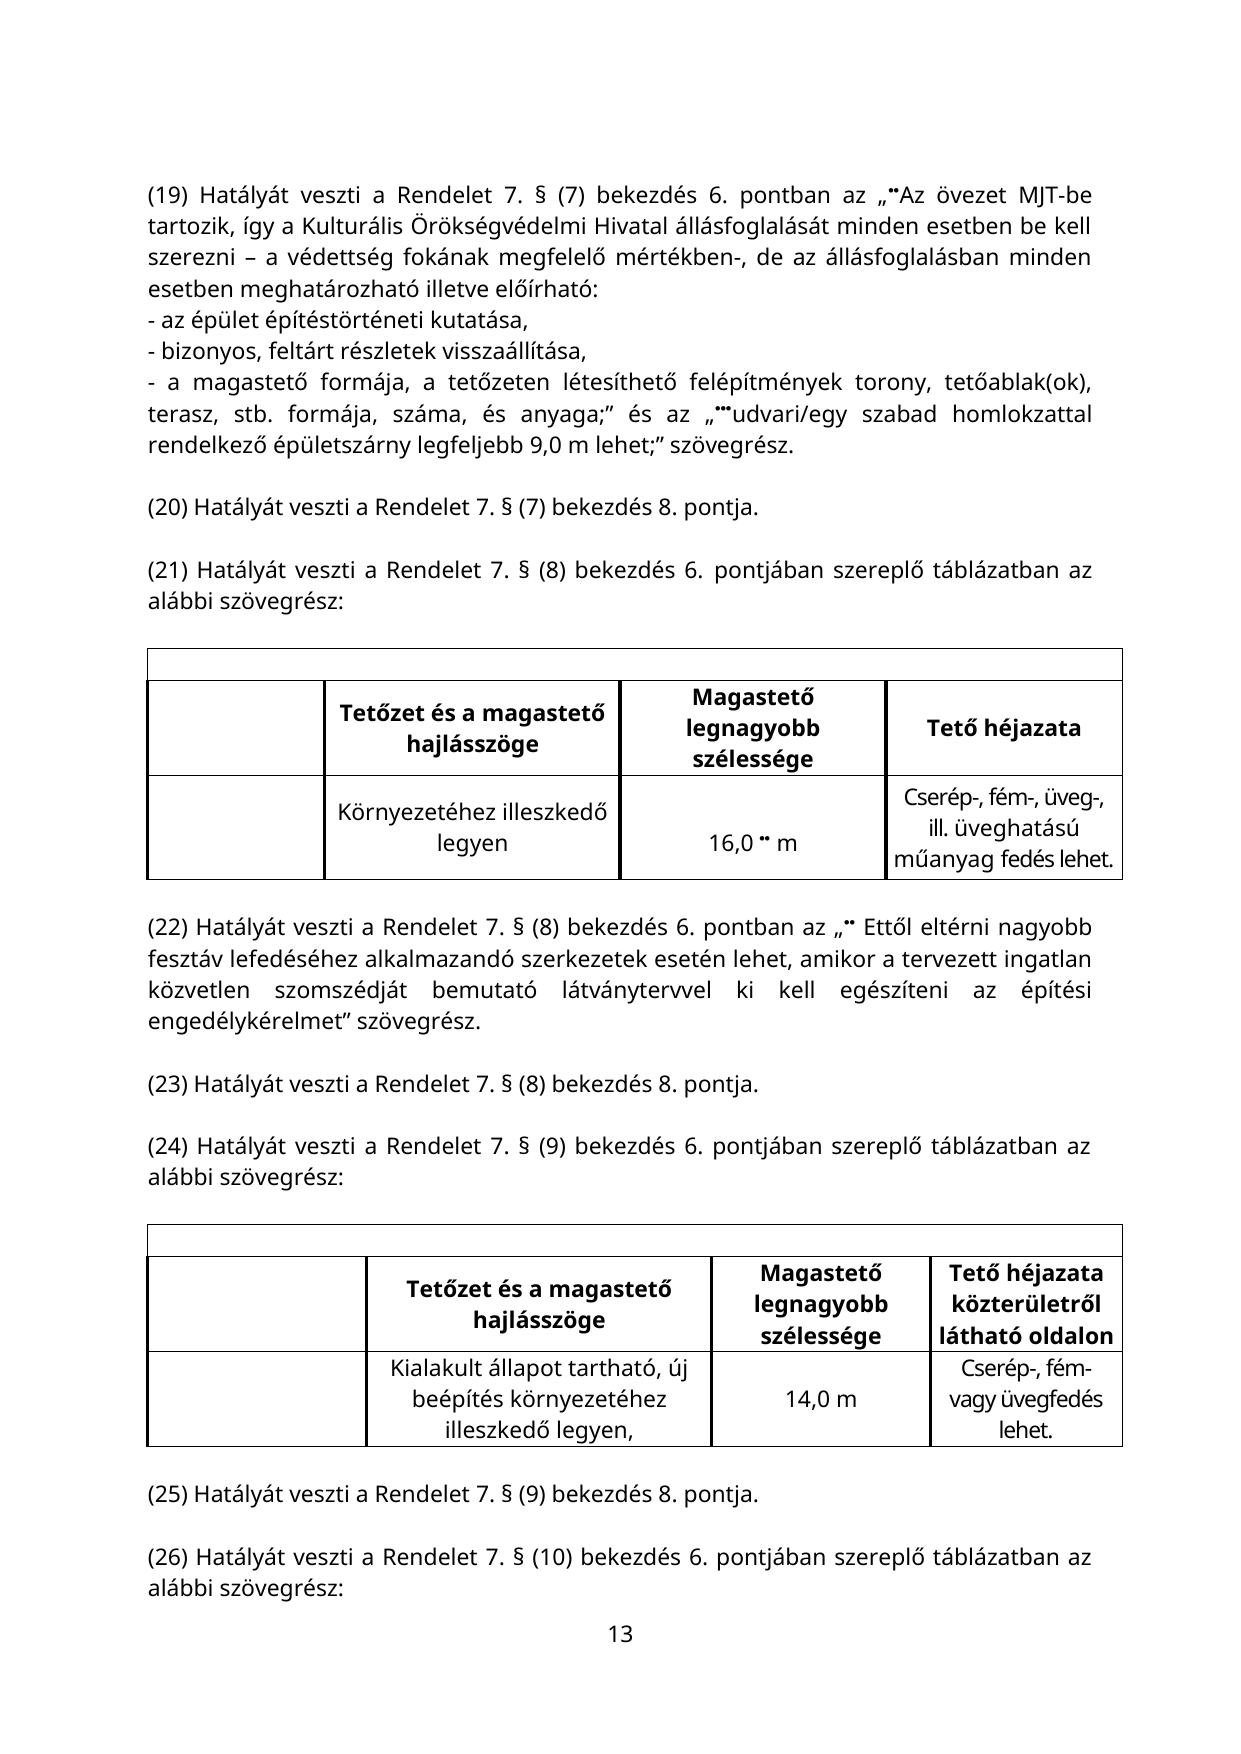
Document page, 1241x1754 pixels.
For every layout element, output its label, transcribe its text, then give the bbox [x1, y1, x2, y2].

table_header [148, 1225, 1122, 1256]
text - az épület építéstörténeti kutatása, [148, 304, 1093, 335]
table_cell Tetőzet és a magastető hajlásszöge [326, 681, 618, 775]
text (23) Hatályát veszti a Rendelet 7. § (8) bekezdés 8. pontja. [148, 1067, 1093, 1099]
text - bizonyos, feltárt részletek visszaállítása, [148, 335, 1093, 366]
table_cell [713, 1352, 929, 1446]
table_cell Cserép-, fém- vagy üvegfedés lehet. [932, 1352, 1122, 1446]
text (19) Hatályát veszti a Rendelet 7. § (7) bekezdés 6. pontban az „Az övezet MJT-be tartozik, így a Kulturális Örökségvédelmi Hivatal állásfoglalását minden esetben be kell szerezni – a védettség fokának megfelelő mértékben-, de az állásfoglalásban minden esetben meghatározható illetve előírható: [148, 179, 1093, 304]
text (20) Hatályát veszti a Rendelet 7. § (7) bekezdés 8. pontja. [148, 491, 1093, 523]
text - a magastető formája, a tetőzeten létesíthető felépítmények torony, tetőablak(ok), terasz, stb. formája, száma, és anyaga;” és az „udvari/egy szabad homlokzattal rendelkező épületszárny legfeljebb 9,0 m lehet;” szövegrész. [148, 366, 1093, 460]
table_cell Környezetéhez illeszkedő legyen [326, 776, 618, 879]
table_cell Kialakult állapot tartható, új beépítés környezetéhez illeszkedő legyen, [368, 1352, 710, 1446]
text (24) Hatályát veszti a Rendelet 7. § (9) bekezdés 6. pontjában szereplő táblázatban az alábbi szövegrész: [148, 1130, 1093, 1192]
table_cell Cserép-, fém-, üveg-, ill. üveghatású műanyag fedés lehet. [888, 776, 1122, 879]
table_cell Tető héjazata közterületről látható oldalon [932, 1257, 1122, 1351]
table_header [148, 649, 1122, 680]
text (21) Hatályát veszti a Rendelet 7. § (8) bekezdés 6. pontjában szereplő táblázatban az alábbi szövegrész: [148, 554, 1093, 616]
table_cell Magastető legnagyobb szélessége [713, 1257, 929, 1351]
table_cell Tetőzet és a magastető hajlásszöge [368, 1257, 710, 1351]
table_cell Magastető legnagyobb szélessége [622, 681, 884, 775]
table_cell [149, 776, 323, 879]
text (22) Hatályát veszti a Rendelet 7. § (8) bekezdés 6. pontban az „ Ettől eltérni nagyobb fesztáv lefedéséhez alkalmazandó szerkezetek esetén lehet, amikor a tervezett ingatlan közvetlen szomszédját bemutató látványtervvel ki kell egészíteni az építési engedélykérelmet” szövegrész. [148, 911, 1093, 1036]
text (26) Hatályát veszti a Rendelet 7. § (10) bekezdés 6. pontjában szereplő táblázatban az alábbi szövegrész: [148, 1540, 1093, 1603]
table_cell Tető héjazata [888, 681, 1122, 775]
text (25) Hatályát veszti a Rendelet 7. § (9) bekezdés 8. pontja. [148, 1478, 1093, 1509]
table_cell 16,0 m [622, 776, 884, 879]
table_cell [149, 681, 323, 775]
table_cell [149, 1352, 365, 1446]
table_cell [149, 1257, 365, 1351]
